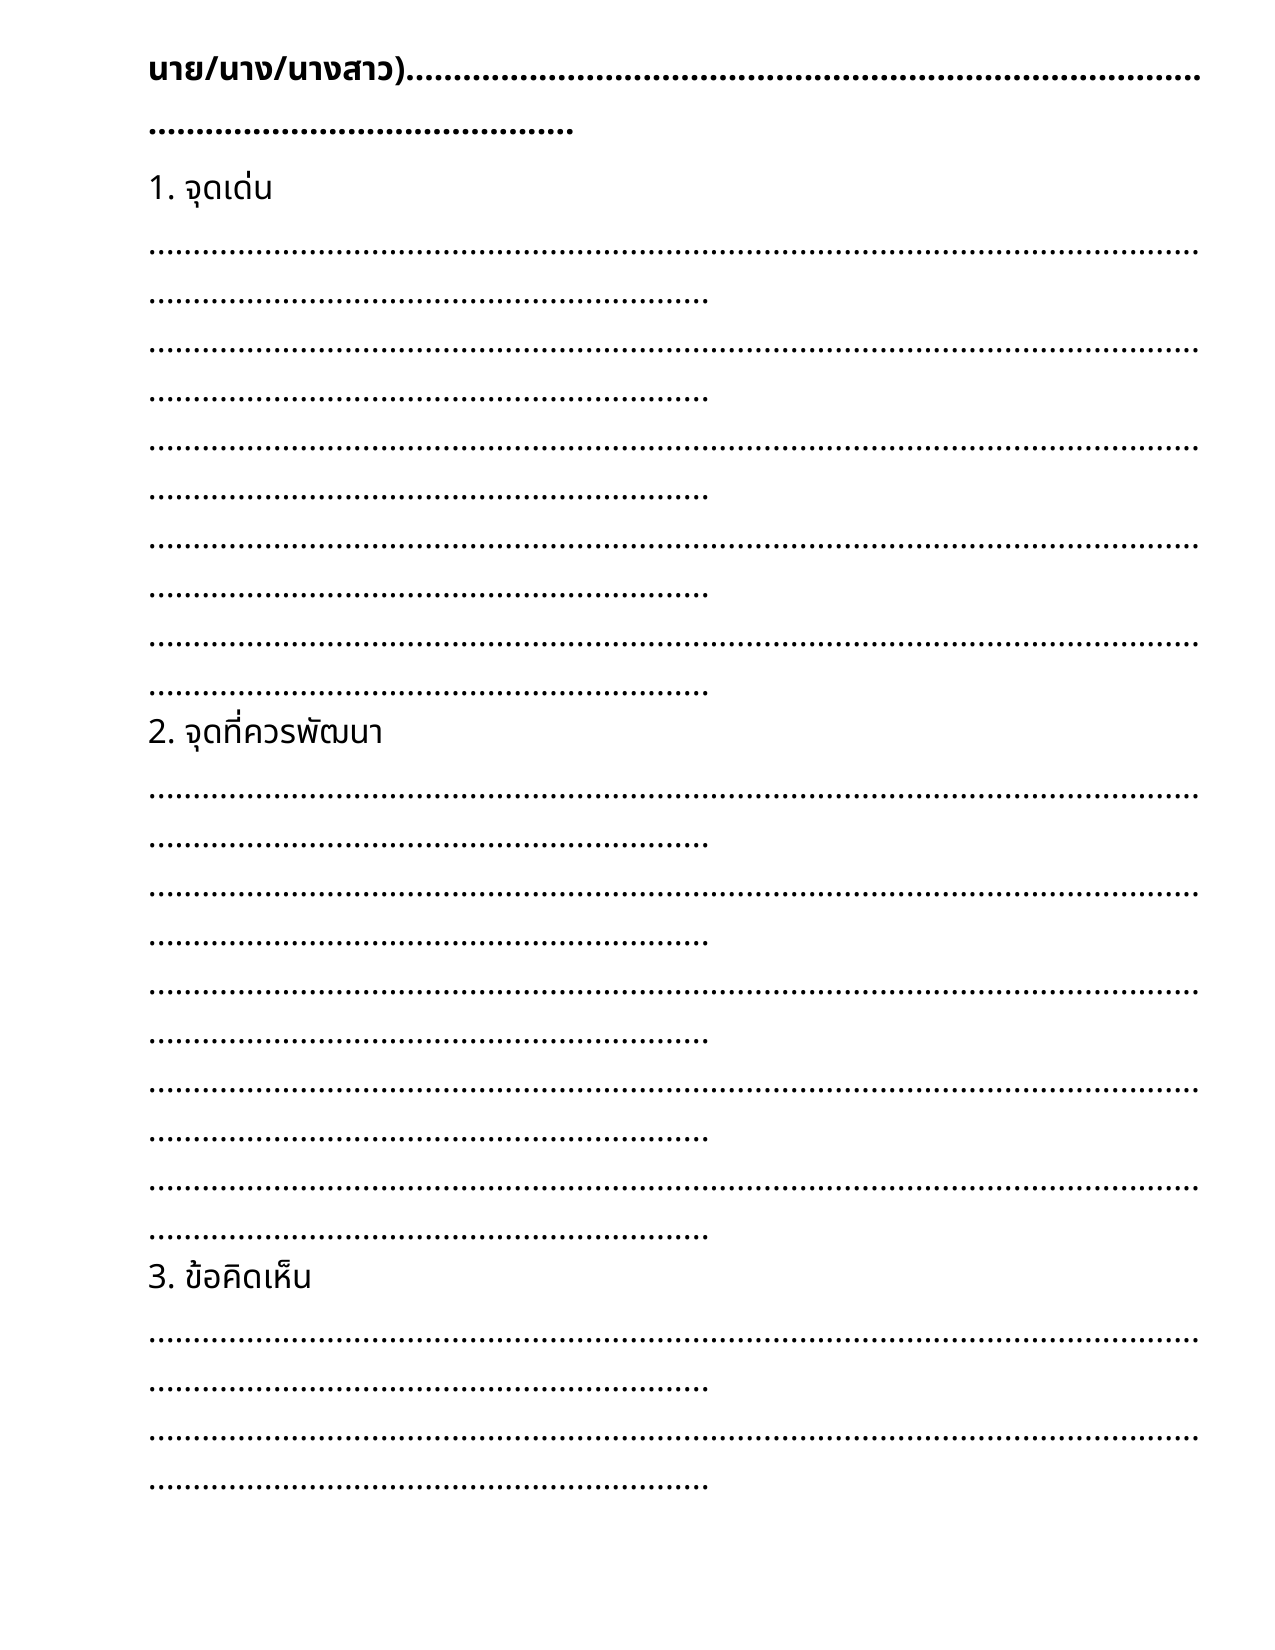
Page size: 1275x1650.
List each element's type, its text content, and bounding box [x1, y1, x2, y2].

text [148, 1405, 1211, 1499]
text 3. ข้อคิดเห็น [148, 1252, 1211, 1303]
text 2. จุดที่ควรพัฒนา [148, 708, 1211, 759]
text 1. จุดเด่น [148, 164, 1211, 215]
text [148, 44, 1211, 144]
